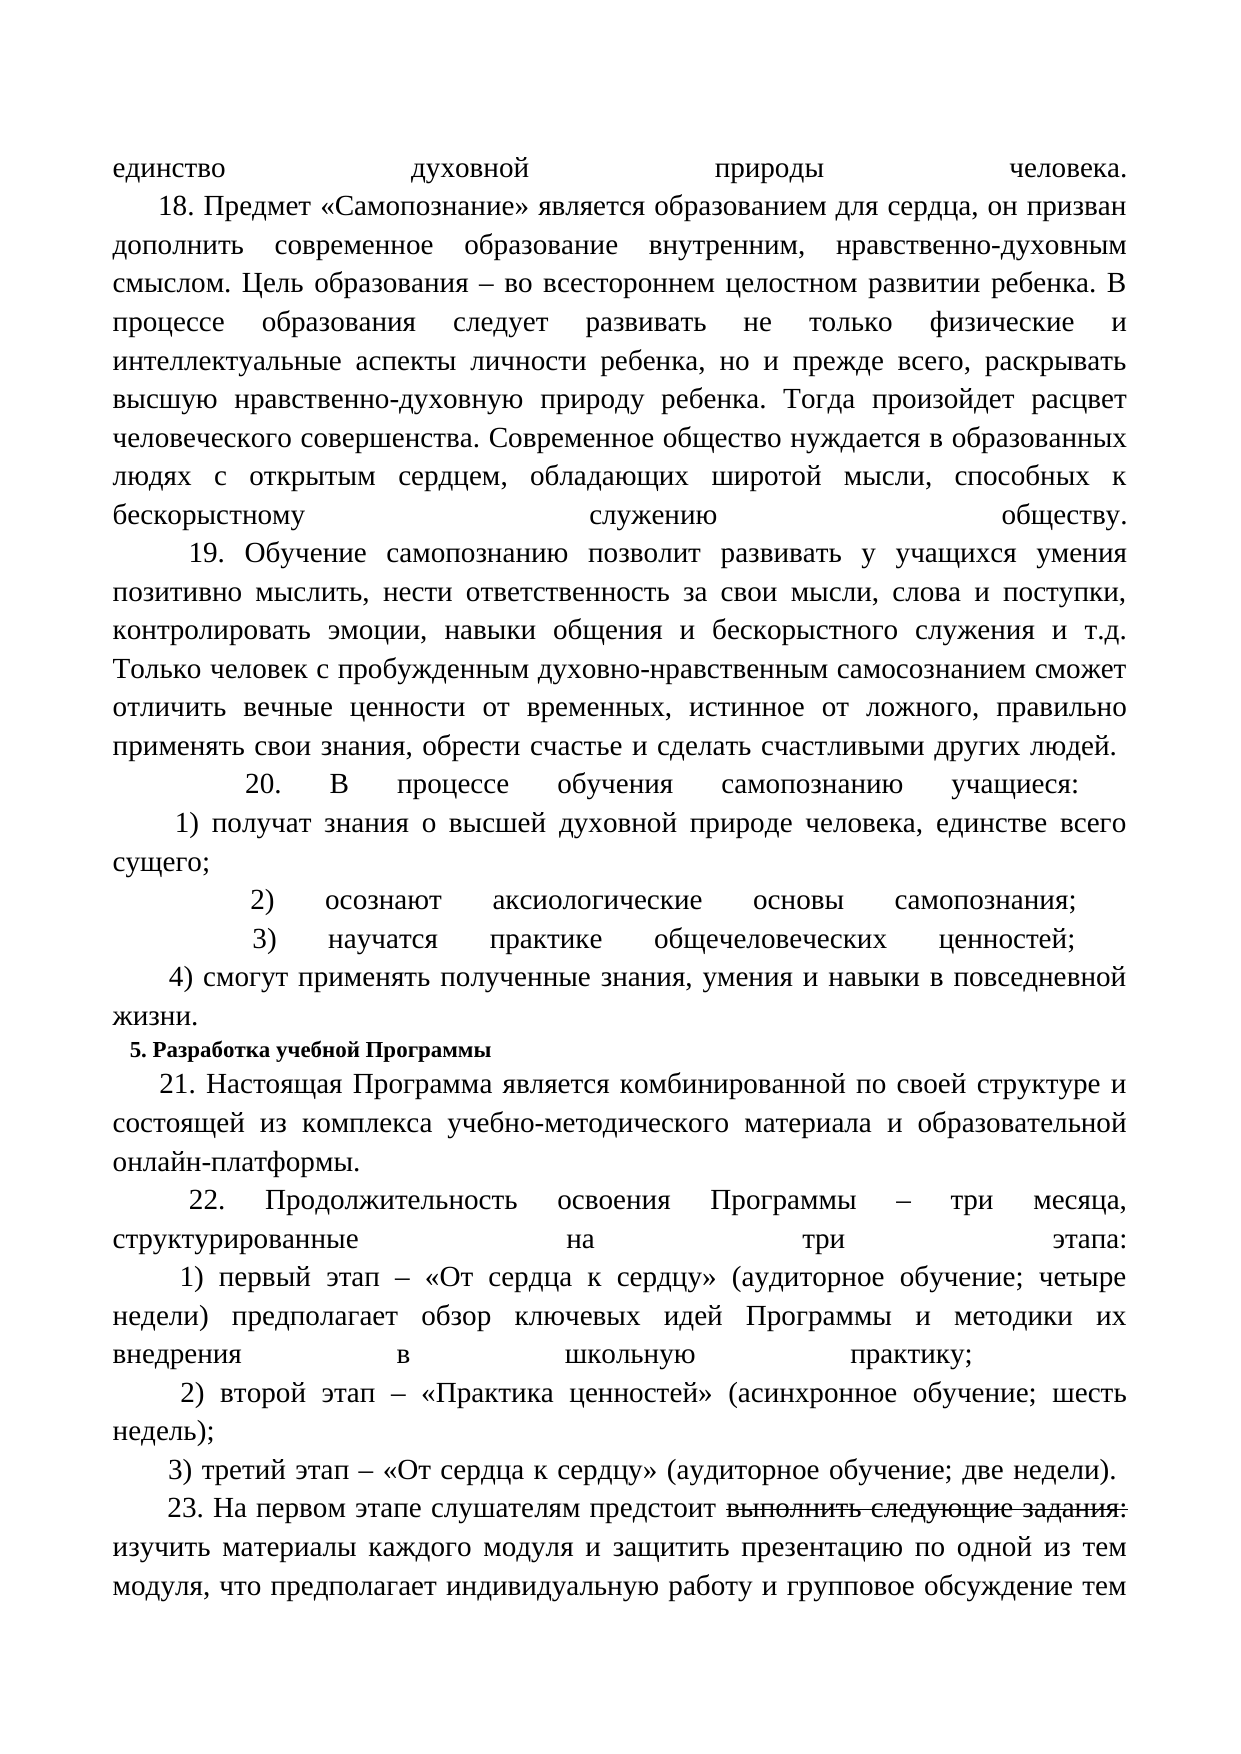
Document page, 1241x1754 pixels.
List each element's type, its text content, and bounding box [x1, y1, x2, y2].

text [112, 150, 1128, 1031]
text 5. Разработка учебной Программы [112, 1036, 1128, 1063]
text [112, 1067, 1128, 1601]
